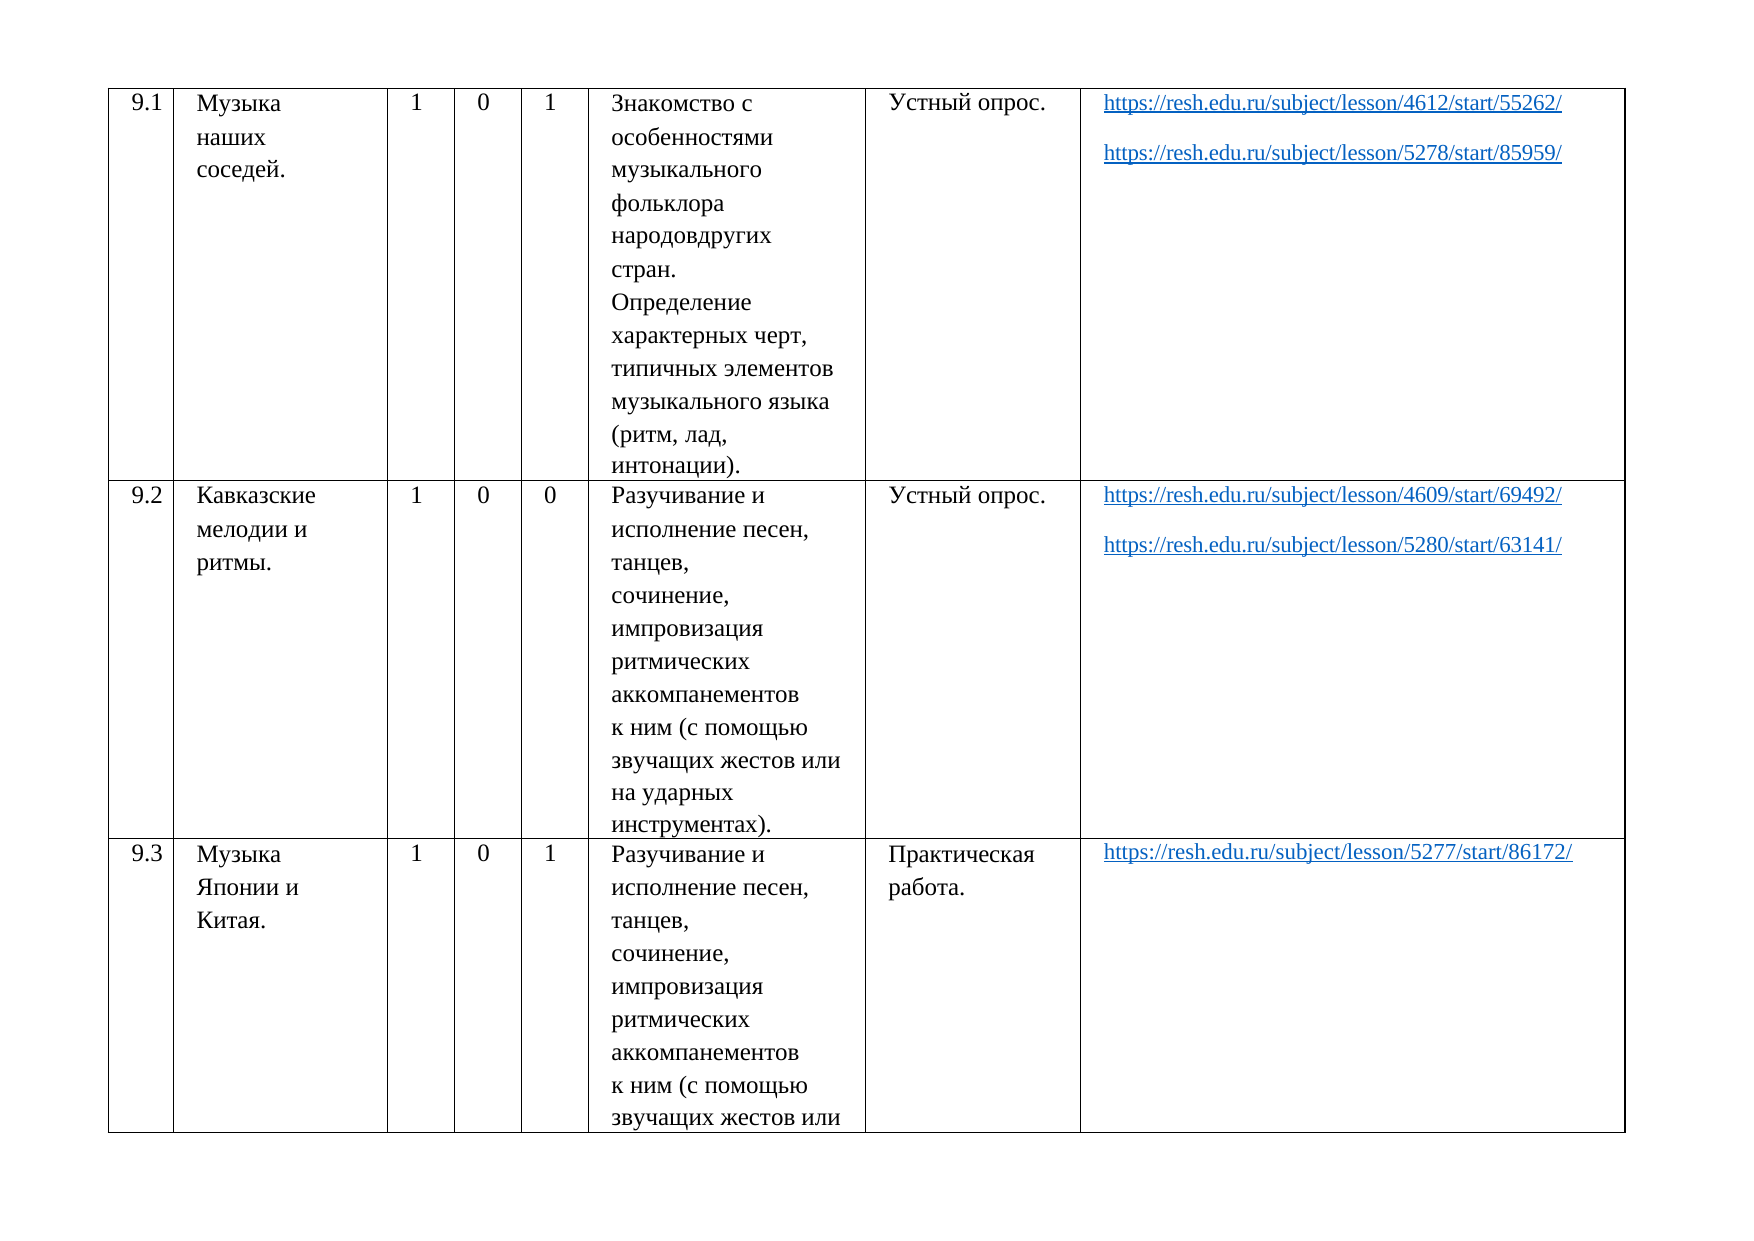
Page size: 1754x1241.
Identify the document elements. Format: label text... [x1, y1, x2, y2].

table_header 1 [388, 89, 454, 479]
table_cell 1 [388, 481, 454, 838]
table_cell https://resh.edu.ru/subject/lesson/5277/start/86172/ [1081, 839, 1624, 1132]
table_cell 9.2 [109, 481, 173, 838]
table_cell 1 [522, 839, 588, 1132]
table_cell Кавказские мелодии и ритмы. [174, 481, 387, 838]
table_cell Практическая работа. [866, 839, 1080, 1132]
table_cell 1 [388, 839, 454, 1132]
table_header Устный опрос. [866, 89, 1080, 479]
table_cell Разучивание и исполнение песен, танцев, сочинение, импровизация ритмических аккомпанементов к ним (с помощью звучащих жестов или на ударных инструментах). [589, 481, 865, 838]
table_header 0 [455, 89, 521, 479]
table_cell https://resh.edu.ru/subject/lesson/4609/start/69492/ https://resh.edu.ru/subject/lesson/5280/start/63141/ [1081, 481, 1624, 838]
table_header Музыка наших соседей. [174, 89, 387, 479]
table_cell Музыка Японии и Китая. [174, 839, 387, 1132]
table_header https://resh.edu.ru/subject/lesson/4612/start/55262/ https://resh.edu.ru/subject/lesson/5278/start/85959/ [1081, 89, 1624, 479]
table_cell Разучивание и исполнение песен, танцев, сочинение, импровизация ритмических аккомпанементов к ним (с помощью звучащих жестов или [589, 839, 865, 1132]
table_cell 9.3 [109, 839, 173, 1132]
table_header 1 [522, 89, 588, 479]
table_header 9.1 [109, 89, 173, 479]
table_cell 0 [455, 481, 521, 838]
table_cell Устный опрос. [866, 481, 1080, 838]
table_cell 0 [522, 481, 588, 838]
table_cell 0 [455, 839, 521, 1132]
table_header Знакомство с особенностями музыкального фольклора народовдругих стран. Определение характерных черт, типичных элементов музыкального языка (ритм, лад, интонации). [589, 89, 865, 479]
